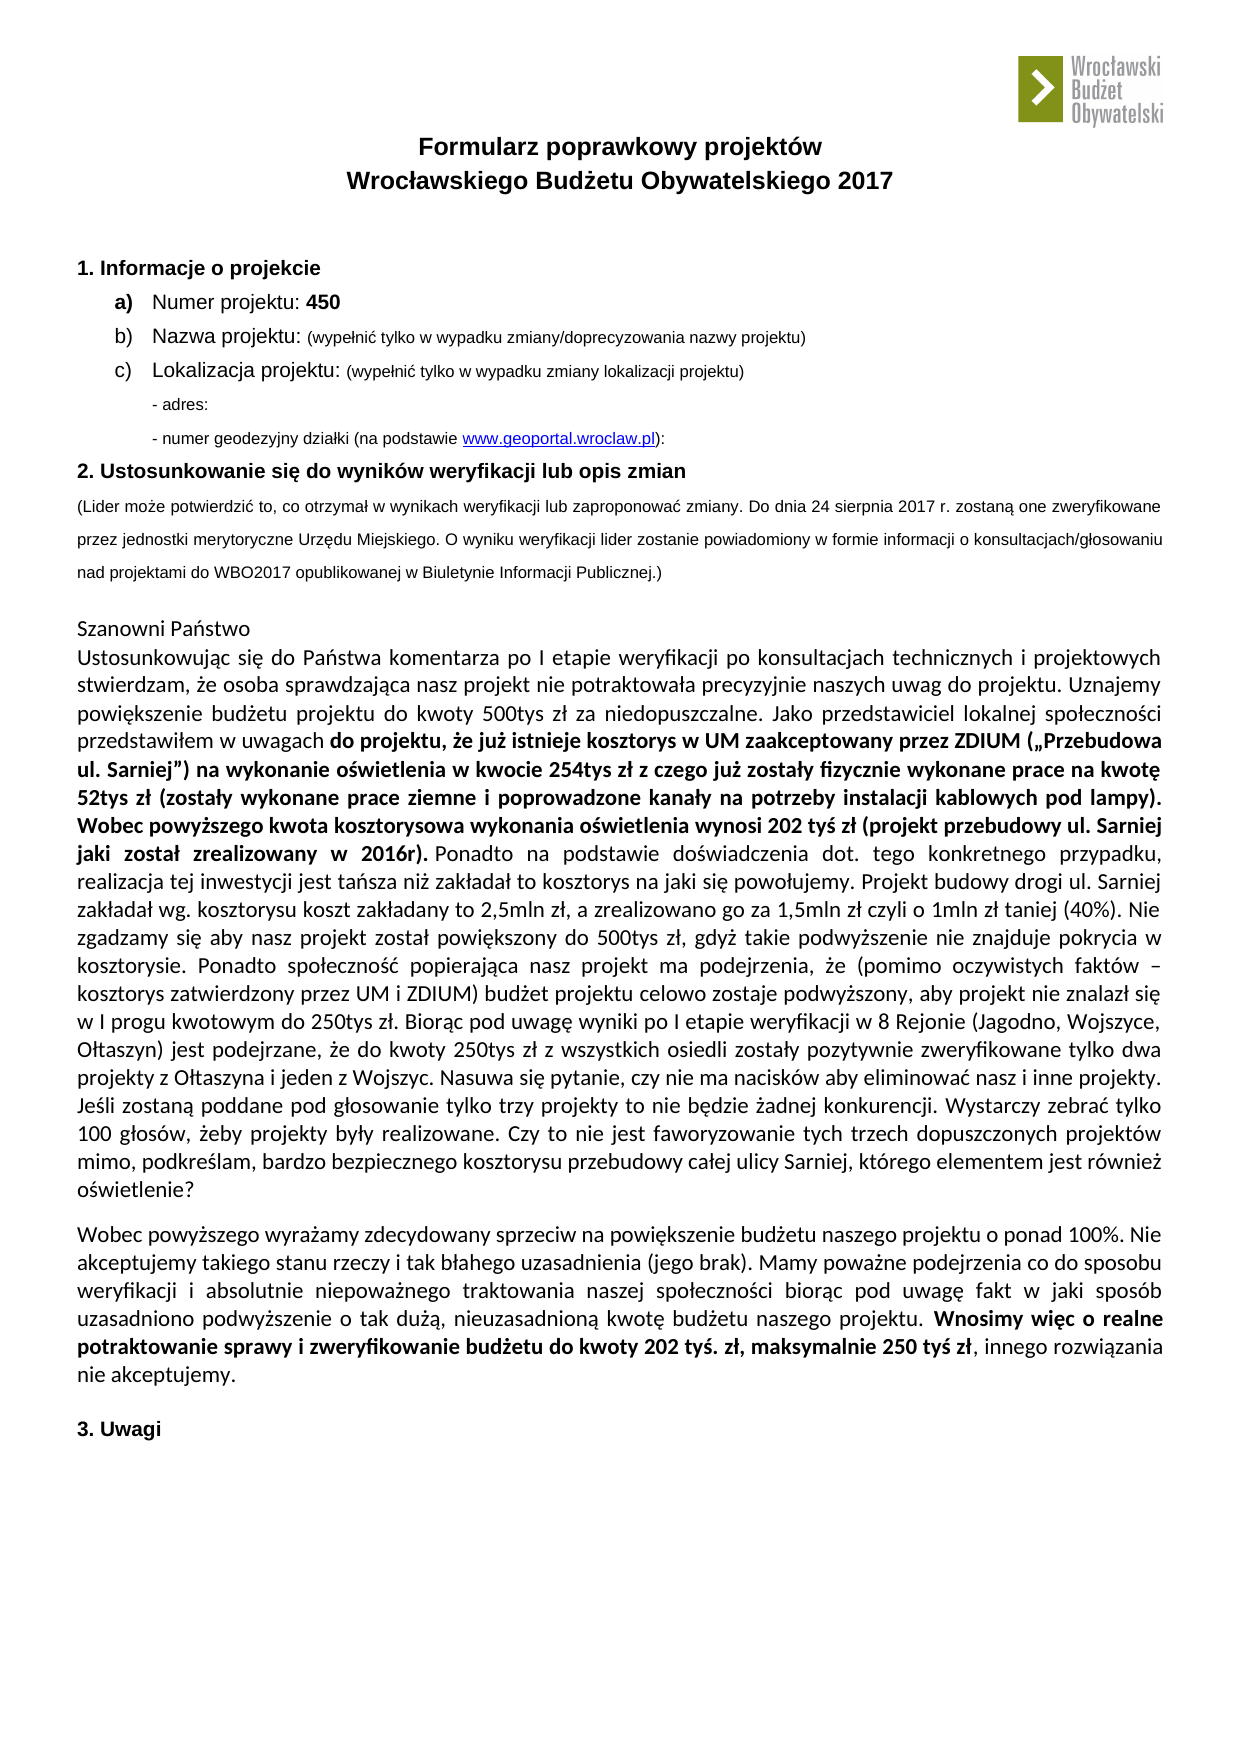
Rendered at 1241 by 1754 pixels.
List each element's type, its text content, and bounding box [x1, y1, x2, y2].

picture [1016, 53, 1164, 129]
list Nazwa projektu: (wypełnić tylko w wypadku zmiany/doprecyzowania nazwy projektu) [114, 317, 1163, 350]
text Wobec powyższego wyrażamy zdecydowany sprzeciw na powiększenie budżetu naszego projektu o ponad 100%. Nie akceptujemy takiego stanu rzeczy i tak błahego uzasadnienia (jego brak). Mamy poważne podejrzenia co do sposobu weryfikacji i absolutnie niepoważnego traktowania naszej społeczności biorąc pod uwagę fakt w jaki sposób uzasadniono podwyższenie o tak dużą, nieuzasadnioną kwotę budżetu naszego projektu. Wnosimy więc o realne potraktowanie sprawy i zweryfikowanie budżetu do kwoty 202 tyś. zł, maksymalnie 250 tyś zł, innego rozwiązania nie akceptujemy. [77, 1220, 1163, 1388]
text 3. Uwagi [77, 1417, 1163, 1441]
text - numer geodezyjny działki (na podstawie www.geoportal.wroclaw.pl): [152, 418, 1163, 451]
list Lokalizacja projektu: (wypełnić tylko w wypadku zmiany lokalizacji projektu) [114, 350, 1163, 384]
text 2. Ustosunkowanie się do wyników weryfikacji lub opis zmian [77, 452, 1163, 485]
text Szanowni Państwo [77, 614, 1163, 643]
list Numer projektu: 450 [114, 283, 1163, 316]
subtitle Formularz poprawkowy projektów [77, 129, 1163, 162]
subtitle Wrocławskiego Budżetu Obywatelskiego 2017 [77, 162, 1163, 196]
text 1. Informacje o projekcie [77, 249, 1163, 282]
text - adres: [152, 384, 1163, 417]
text Ustosunkowując się do Państwa komentarza po I etapie weryfikacji po konsultacjach technicznych i projektowych stwierdzam, że osoba sprawdzająca nasz projekt nie potraktowała precyzyjnie naszych uwag do projektu. Uznajemy powiększenie budżetu projektu do kwoty 500tys zł za niedopuszczalne. Jako przedstawiciel lokalnej społeczności przedstawiłem w uwagach do projektu, że już istnieje kosztorys w UM zaakceptowany przez ZDIUM („Przebudowa ul. Sarniej”) na wykonanie oświetlenia w kwocie 254tys zł z czego już zostały fizycznie wykonane prace na kwotę 52tys zł (zostały wykonane prace ziemne i poprowadzone kanały na potrzeby instalacji kablowych pod lampy). Wobec powyższego kwota kosztorysowa wykonania oświetlenia wynosi 202 tyś zł (projekt przebudowy ul. Sarniej jaki został zrealizowany w 2016r). Ponadto na podstawie doświadczenia dot. tego konkretnego przypadku, realizacja tej inwestycji jest tańsza niż zakładał to kosztorys na jaki się powołujemy. Projekt budowy drogi ul. Sarniej zakładał wg. kosztorysu koszt zakładany to 2,5mln zł, a zrealizowano go za 1,5mln zł czyli o 1mln zł taniej (40%). Nie zgadzamy się aby nasz projekt został powiększony do 500tys zł, gdyż takie podwyższenie nie znajduje pokrycia w kosztorysie. Ponadto społeczność popierająca nasz projekt ma podejrzenia, że (pomimo oczywistych faktów – kosztorys zatwierdzony przez UM i ZDIUM) budżet projektu celowo zostaje podwyższony, aby projekt nie znalazł się w I progu kwotowym do 250tys zł. Biorąc pod uwagę wyniki po I etapie weryfikacji w 8 Rejonie (Jagodno, Wojszyce, Ołtaszyn) jest podejrzane, że do kwoty 250tys zł z wszystkich osiedli zostały pozytywnie zweryfikowane tylko dwa projekty z Ołtaszyna i jeden z Wojszyc. Nasuwa się pytanie, czy nie ma nacisków aby eliminować nasz i inne projekty. Jeśli zostaną poddane pod głosowanie tylko trzy projekty to nie będzie żadnej konkurencji. Wystarczy zebrać tylko 100 głosów, żeby projekty były realizowane. Czy to nie jest faworyzowanie tych trzech dopuszczonych projektów mimo, podkreślam, bardzo bezpiecznego kosztorysu przebudowy całej ulicy Sarniej, którego elementem jest również oświetlenie? [77, 643, 1163, 1203]
text (Lider może potwierdzić to, co otrzymał w wynikach weryfikacji lub zaproponować zmiany. Do dnia 24 sierpnia 2017 r. zostaną one zweryfikowane przez jednostki merytoryczne Urzędu Miejskiego. O wyniku weryfikacji lider zostanie powiadomiony w formie informacji o konsultacjach/głosowaniu nad projektami do WBO2017 opublikowanej w Biuletynie Informacji Publicznej.) [77, 485, 1163, 585]
